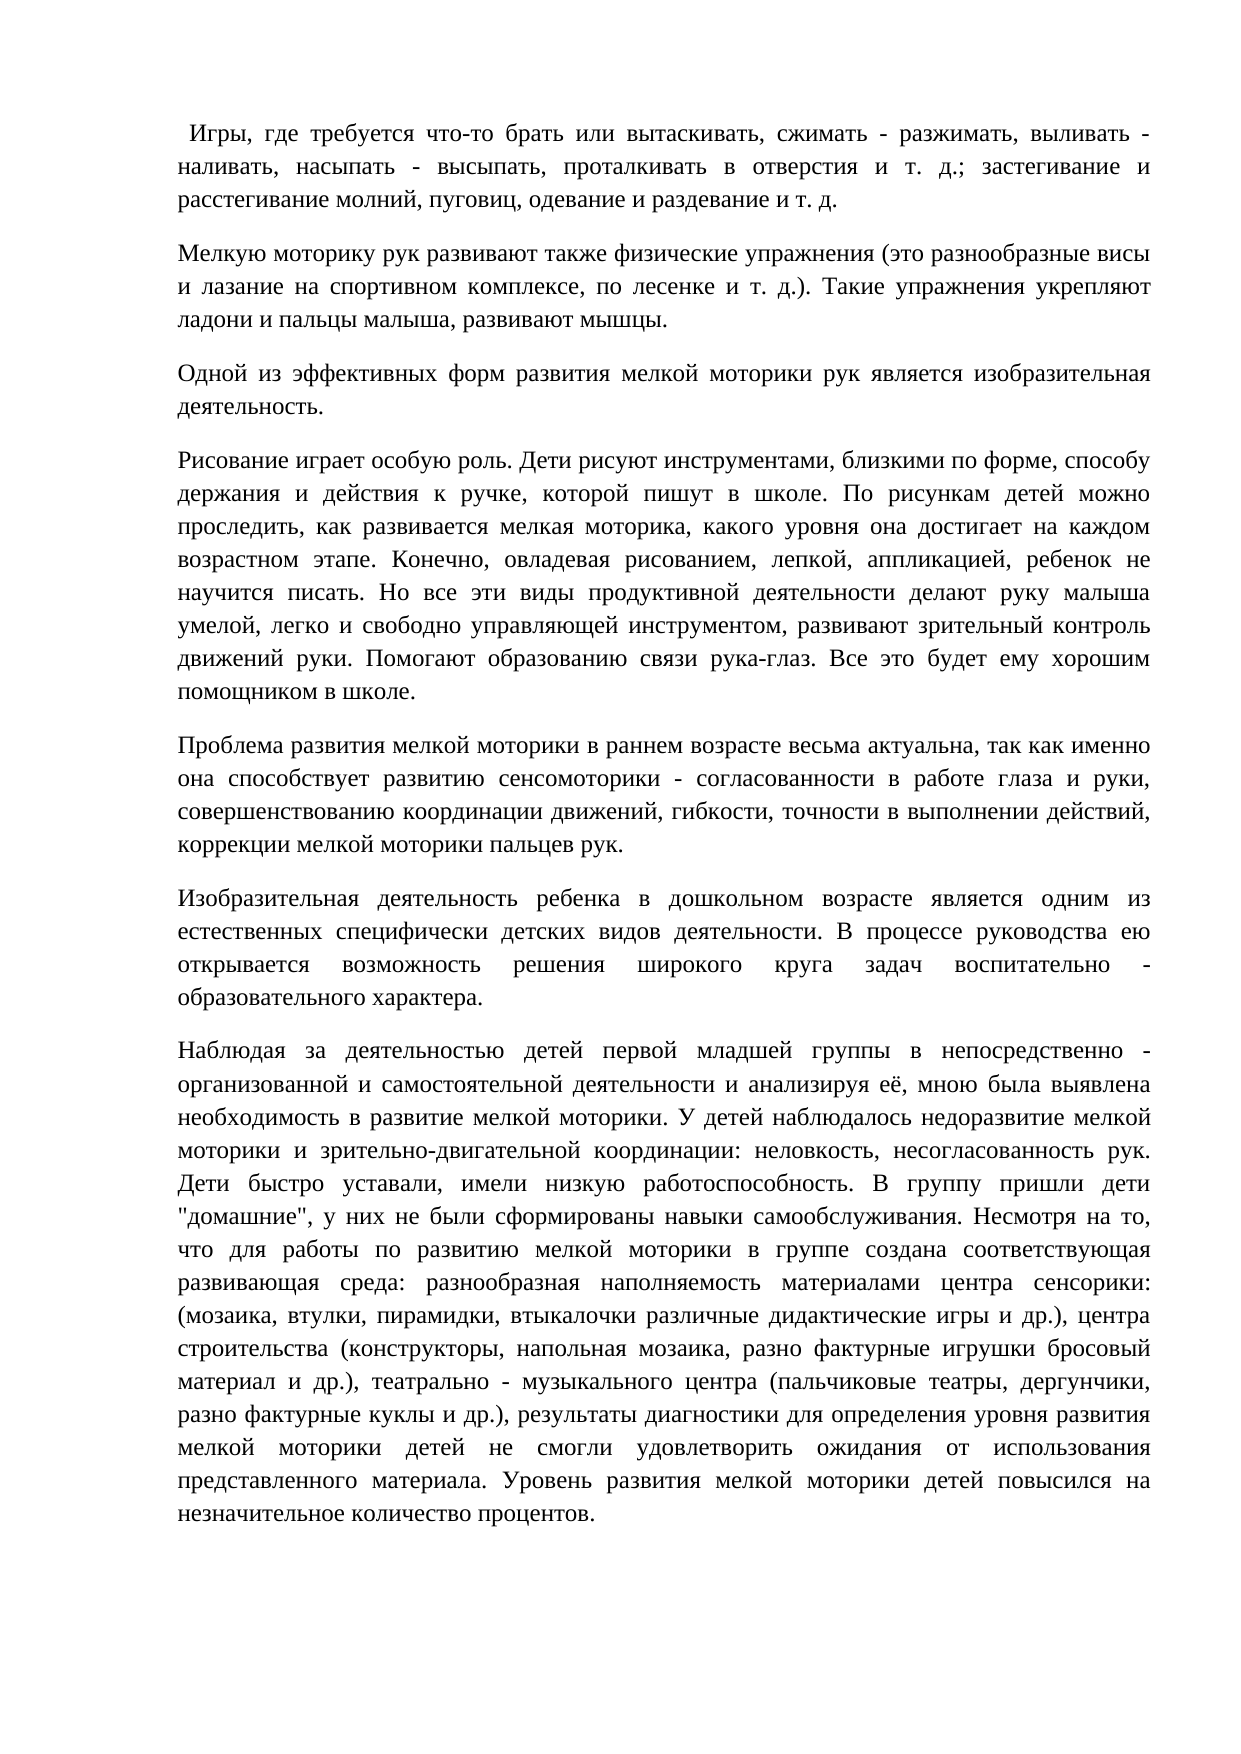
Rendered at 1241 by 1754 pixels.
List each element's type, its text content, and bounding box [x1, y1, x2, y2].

text Одной из эффективных форм развития мелкой моторики рук является изобразительная деятельность. [177, 358, 1152, 420]
text Рисование играет особую роль. Дети рисуют инструментами, близкими по форме, способу держания и действия к ручке, которой пишут в школе. По рисункам детей можно проследить, как развивается мелкая моторика, какого уровня она достигает на каждом возрастном этапе. Конечно, овладевая рисованием, лепкой, аппликацией, ребенок не научится писать. Но все эти виды продуктивной деятельности делают руку малыша умелой, легко и свободно управляющей инструментом, развивают зрительный контроль движений руки. Помогают образованию связи рука-глаз. Все это будет ему хорошим помощником в школе. [177, 445, 1152, 705]
text Игры, где требуется что-то брать или вытаскивать, сжимать - разжимать, выливать - наливать, насыпать - высыпать, проталкивать в отверстия и т. д.; застегивание и расстегивание молний, пуговиц, одевание и раздевание и т. д. [177, 118, 1152, 213]
text Проблема развития мелкой моторики в раннем возрасте весьма актуальна, так как именно она способствует развитию сенсомоторики - согласованности в работе глаза и руки, совершенствованию координации движений, гибкости, точности в выполнении действий, коррекции мелкой моторики пальцев рук. [177, 730, 1152, 858]
text Мелкую моторику рук развивают также физические упражнения (это разнообразные висы и лазание на спортивном комплексе, по лесенке и т. д.). Такие упражнения укрепляют ладони и пальцы малыша, развивают мышцы. [177, 238, 1152, 333]
text Наблюдая за деятельностью детей первой младшей группы в непосредственно - организованной и самостоятельной деятельности и анализируя её, мною была выявлена необходимость в развитие мелкой моторики. У детей наблюдалось недоразвитие мелкой моторики и зрительно-двигательной координации: неловкость, несогласованность рук. Дети быстро уставали, имели низкую работоспособность. В группу пришли дети "домашние", у них не были сформированы навыки самообслуживания. Несмотря на то, что для работы по развитию мелкой моторики в группе создана соответствующая развивающая среда: разнообразная наполняемость материалами центра сенсорики: (мозаика, втулки, пирамидки, втыкалочки различные дидактические игры и др.), центра строительства (конструкторы, напольная мозаика, разно фактурные игрушки бросовый материал и др.), театрально - музыкального центра (пальчиковые театры, дергунчики, разно фактурные куклы и др.), результаты диагностики для определения уровня развития мелкой моторики детей не смогли удовлетворить ожидания от использования представленного материала. Уровень развития мелкой моторики детей повысился на незначительное количество процентов. [177, 1036, 1152, 1527]
text Изобразительная деятельность ребенка в дошкольном возрасте является одним из естественных специфически детских видов деятельности. В процессе руководства ею открывается возможность решения широкого круга задач воспитательно - образовательного характера. [177, 883, 1152, 1011]
